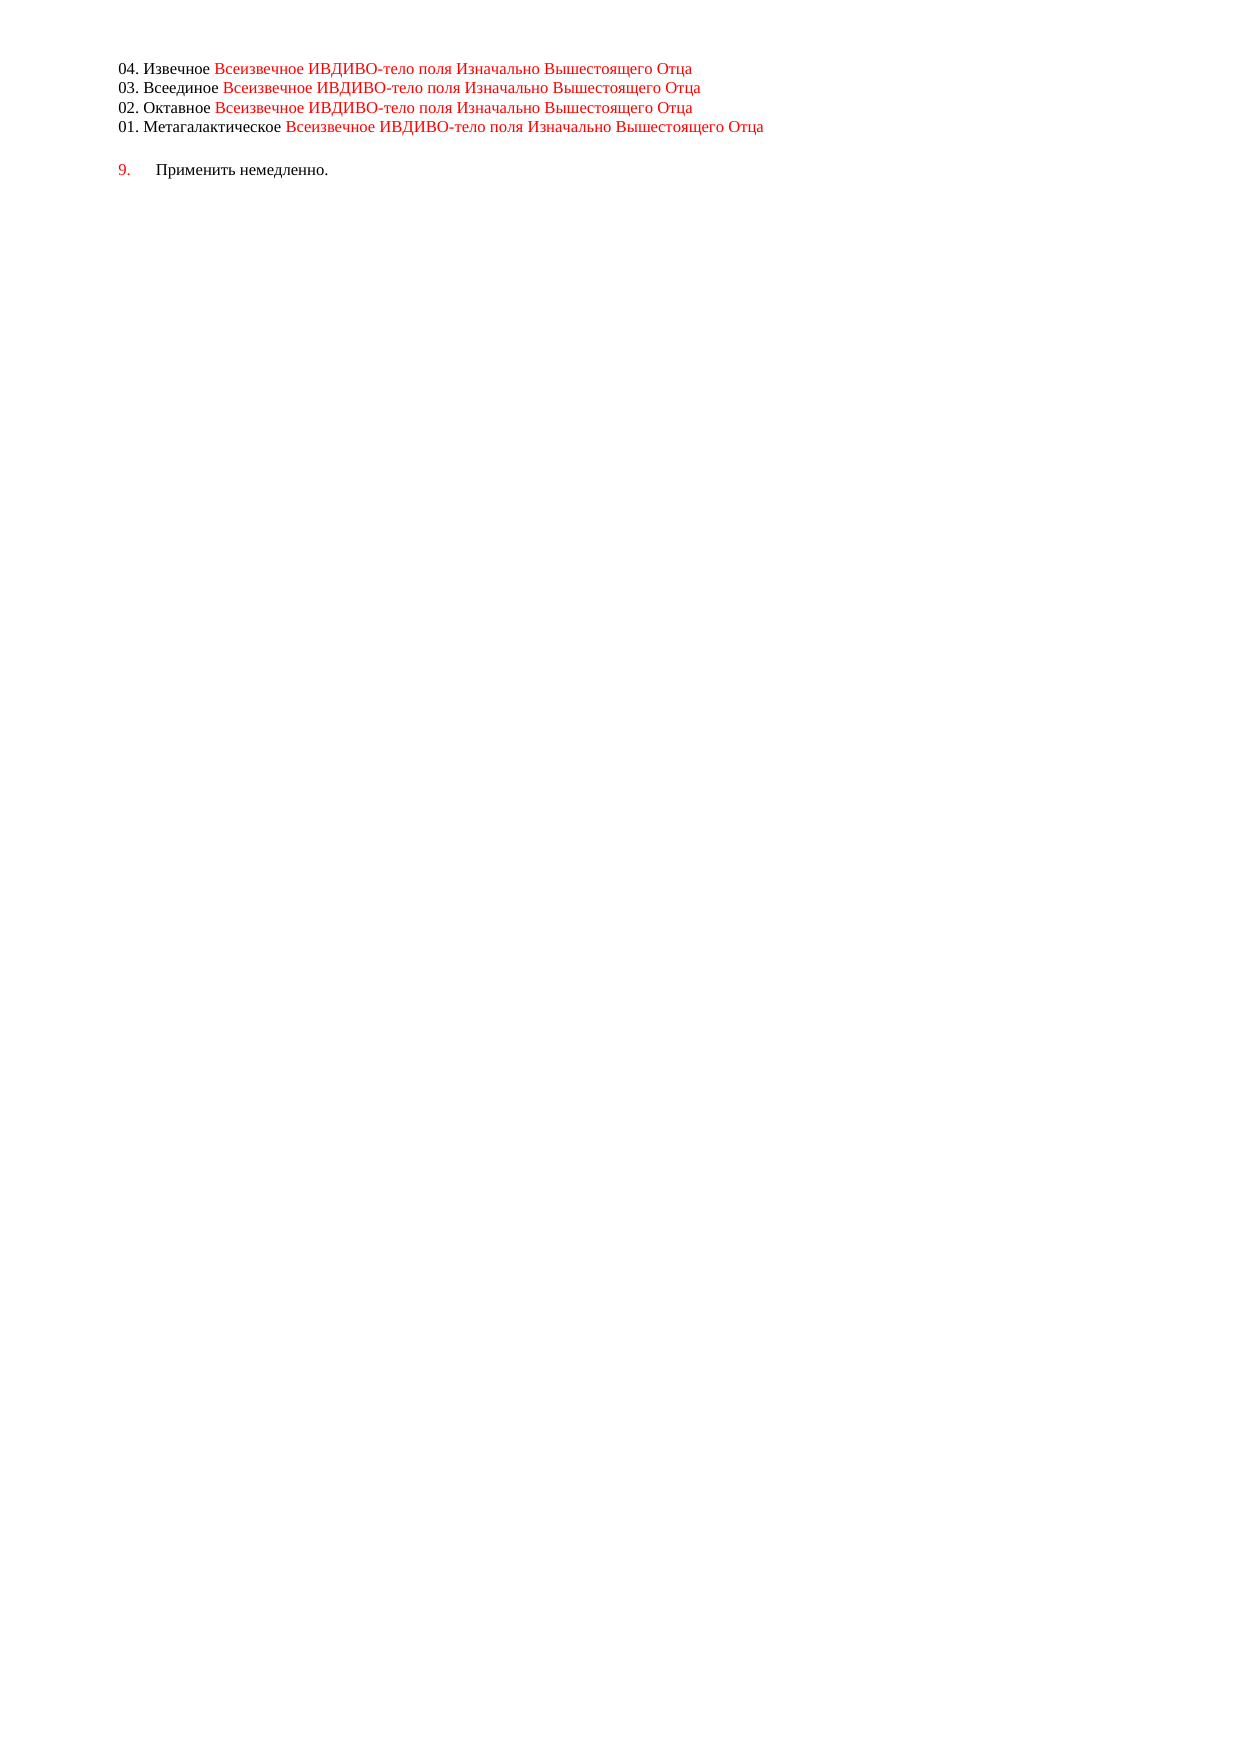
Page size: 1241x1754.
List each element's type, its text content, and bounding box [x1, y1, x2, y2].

text 04. Извечное Всеизвечное ИВДИВО-тело поля Изначально Вышестоящего Отца [118, 59, 1181, 78]
text 02. Октавное Всеизвечное ИВДИВО-тело поля Изначально Вышестоящего Отца [118, 97, 1181, 117]
list Применить немедленно. [118, 159, 1181, 178]
text 01. Метагалактическое Всеизвечное ИВДИВО-тело поля Изначально Вышестоящего Отца [118, 117, 1181, 136]
text 03. Всеединое Всеизвечное ИВДИВО-тело поля Изначально Вышестоящего Отца [118, 78, 1181, 97]
